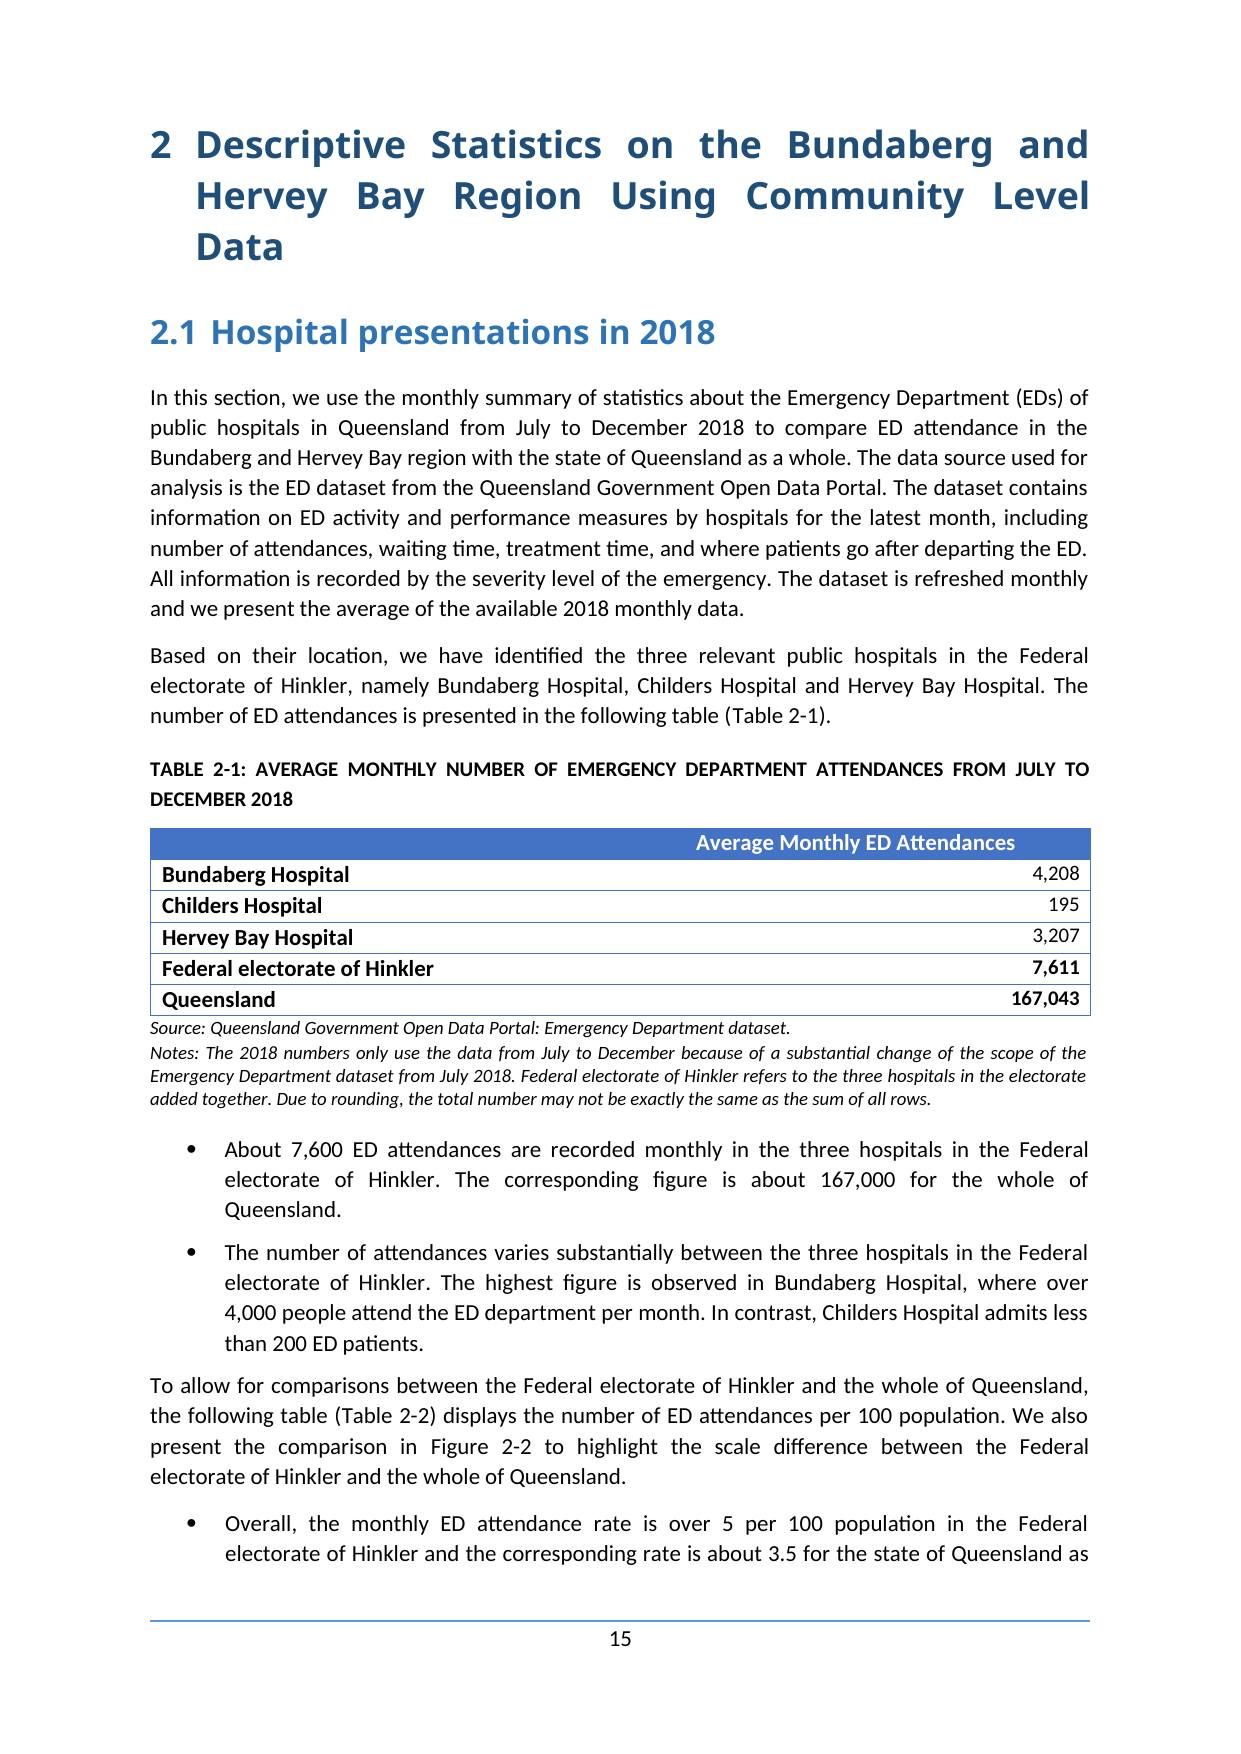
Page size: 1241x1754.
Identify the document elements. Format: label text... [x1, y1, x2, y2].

table_cell Bundaberg Hospital [151, 860, 621, 890]
table_header [151, 829, 621, 859]
table_cell Hervey Bay Hospital [151, 923, 621, 953]
text Table 2-1: Average monthly number of Emergency Department attendances from July to December 2018 [150, 757, 1090, 811]
text In this section, we use the monthly summary of statistics about the Emergency Department (EDs) of public hospitals in Queensland from July to December 2018 to compare ED attendance in the Bundaberg and Hervey Bay region with the state of Queensland as a whole. The data source used for analysis is the ED dataset from the Queensland Government Open Data Portal. The dataset contains information on ED activity and performance measures by hospitals for the latest month, including number of attendances, waiting time, treatment time, and where patients go after departing the ED. All information is recorded by the severity level of the emergency. The dataset is refreshed monthly and we present the average of the available 2018 monthly data. [150, 383, 1090, 622]
table_cell Childers Hospital [151, 891, 621, 922]
subtitle Descriptive Statistics on the Bundaberg and Hervey Bay Region Using Community Level Data [150, 118, 1090, 271]
table_cell 3,207 [621, 923, 1090, 953]
list The number of attendances varies substantially between the three hospitals in the Federal electorate of Hinkler. The highest figure is observed in Bundaberg Hospital, where over 4,000 people attend the ED department per month. In contrast, Childers Hospital admits less than 200 ED patients. [187, 1238, 1090, 1357]
table_cell 167,043 [621, 985, 1090, 1015]
table_header Average Monthly ED Attendances [621, 829, 1090, 859]
table_cell 195 [621, 891, 1090, 922]
subtitle Hospital presentations in 2018 [150, 309, 1090, 354]
text Based on their location, we have identified the three relevant public hospitals in the Federal electorate of Hinkler, namely Bundaberg Hospital, Childers Hospital and Hervey Bay Hospital. The number of ED attendances is presented in the following table (Table 2-1). [150, 641, 1090, 729]
text Source: Queensland Government Open Data Portal: Emergency Department dataset. [150, 1016, 1090, 1039]
text Notes: The 2018 numbers only use the data from July to December because of a substantial change of the scope of the Emergency Department dataset from July 2018. Federal electorate of Hinkler refers to the three hospitals in the electorate added together. Due to rounding, the total number may not be exactly the same as the sum of all rows. [150, 1041, 1090, 1110]
list About 7,600 ED attendances are recorded monthly in the three hospitals in the Federal electorate of Hinkler. The corresponding figure is about 167,000 for the whole of Queensland. [187, 1135, 1090, 1223]
table_cell 4,208 [621, 860, 1090, 890]
table_cell Queensland [151, 985, 621, 1015]
table_cell Federal electorate of Hinkler [151, 954, 621, 984]
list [187, 1509, 1090, 1567]
table_cell 7,611 [621, 954, 1090, 984]
